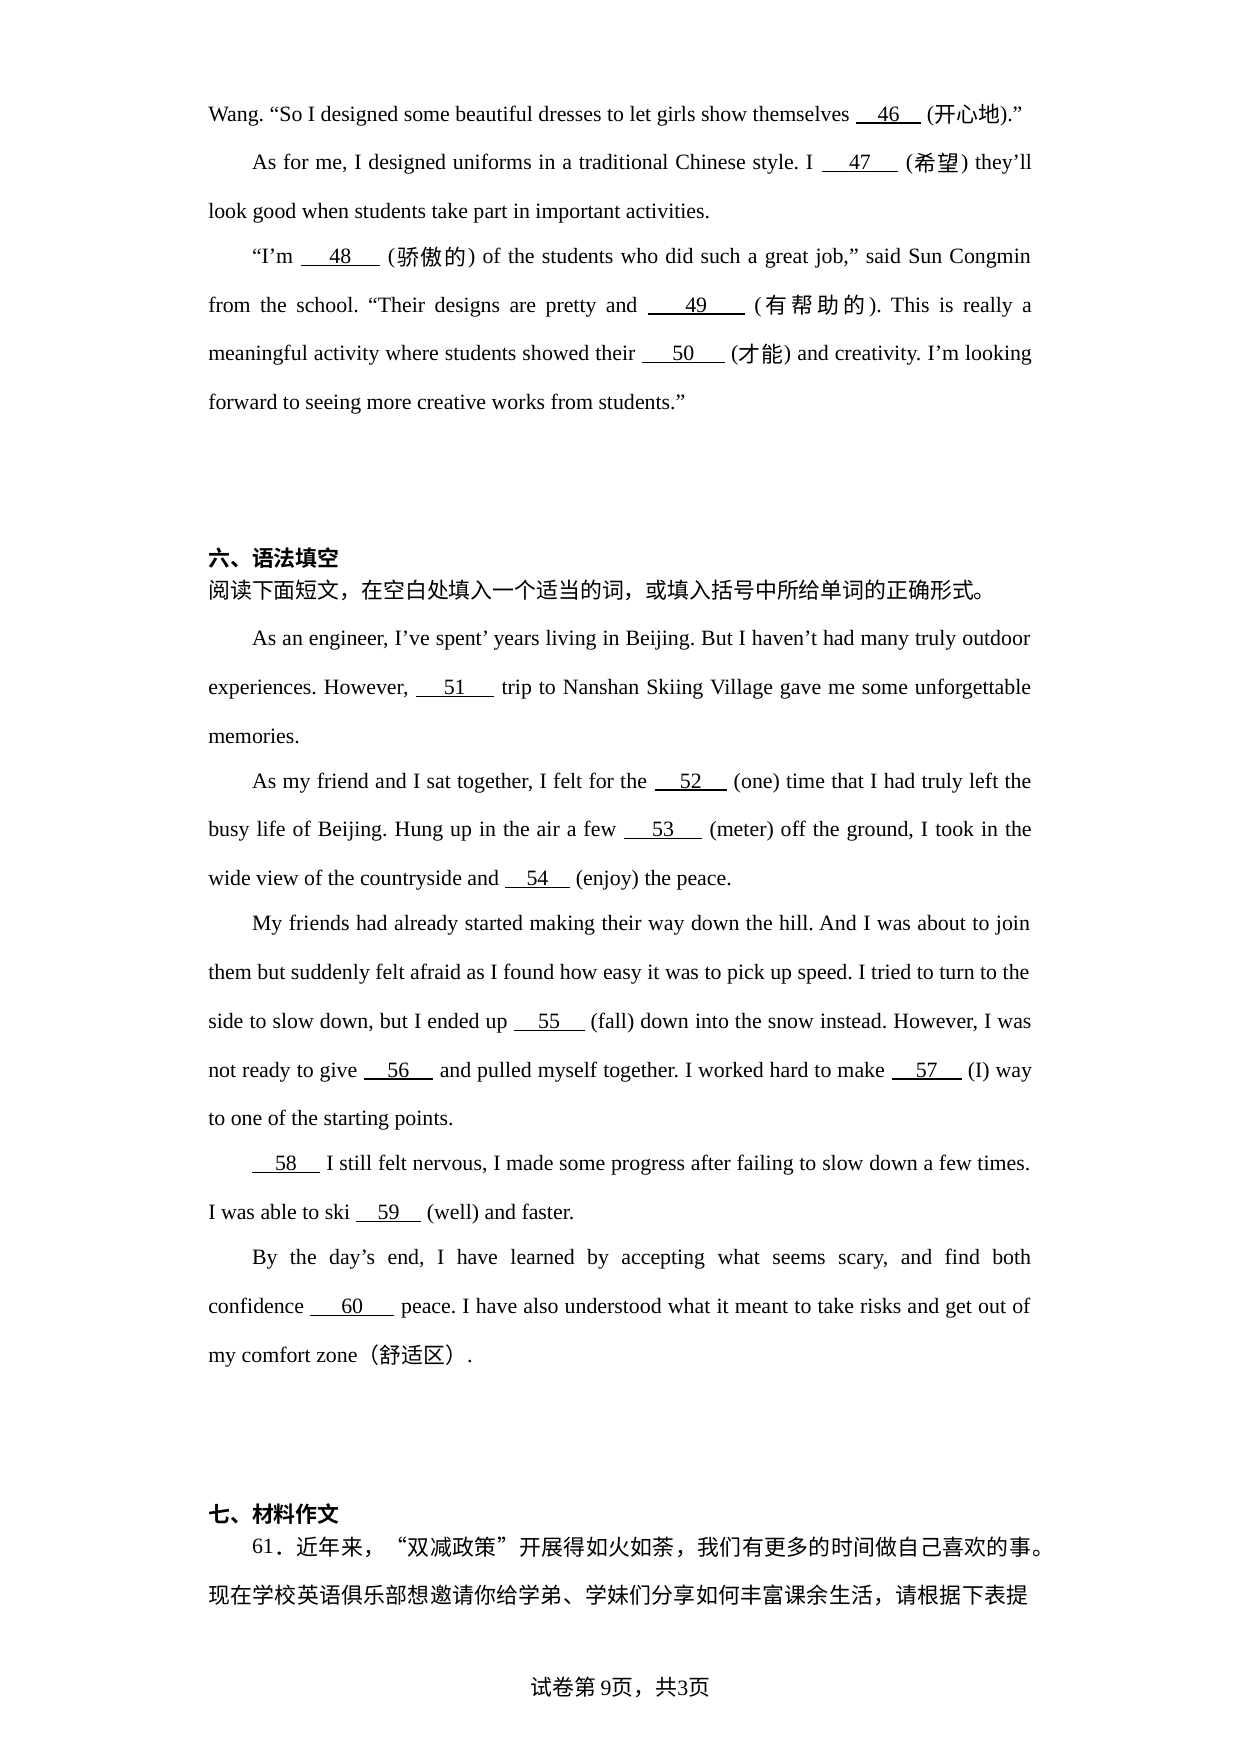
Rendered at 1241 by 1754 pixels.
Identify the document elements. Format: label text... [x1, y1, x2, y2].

text 58 I still felt nervous, I made some progress after failing to slow down a few times. I was able to ski 59 (well) and faster. [208, 1147, 1032, 1228]
text As my friend and I sat together, I felt for the 52 (one) time that I had truly left the busy life of Beijing. Hung up in the air a few 53 (meter) off the ground, I took in the wide view of the countryside and 54 (enjoy) the peace. [208, 764, 1032, 894]
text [208, 1529, 1032, 1610]
text My friends had already started making their way down the hill. And I was about to join them but suddenly felt afraid as I found how easy it was to pick up speed. I tried to turn to the side to slow down, but I ended up 55 (fall) down into the snow instead. However, I was not ready to give 56 and pulled myself together. I worked hard to make 57 (I) way to one of the starting points. [208, 907, 1032, 1134]
text As an engineer, I’ve spent’ years living in Beijing. But I haven’t had many truly outdoor experiences. However, 51 trip to Nanshan Skiing Village gave me some unforgettable memories. [208, 621, 1032, 751]
text “I’m 48 (骄傲的) of the students who did such a great job,” said Sun Congmin from the school. “Their designs are pretty and 49 (有帮助的). This is really a meaningful activity where students showed their 50 (才能) and creativity. I’m looking forward to seeing more creative works from students.” [208, 239, 1032, 418]
text By the day’s end, I have learned by accepting what seems scary, and find both confidence 60 peace. I have also understood what it meant to take risks and get out of my comfort zone（舒适区）. [208, 1241, 1032, 1371]
text 七、材料作文 [208, 1497, 1032, 1529]
text 六、语法填空 [208, 541, 1032, 573]
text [208, 97, 1032, 129]
text As for me, I designed uniforms in a traditional Chinese style. I 47 (希望) they’ll look good when students take part in important activities. [208, 145, 1032, 227]
text 阅读下面短文，在空白处填入一个适当的词，或填入括号中所给单词的正确形式。 [208, 573, 1032, 606]
